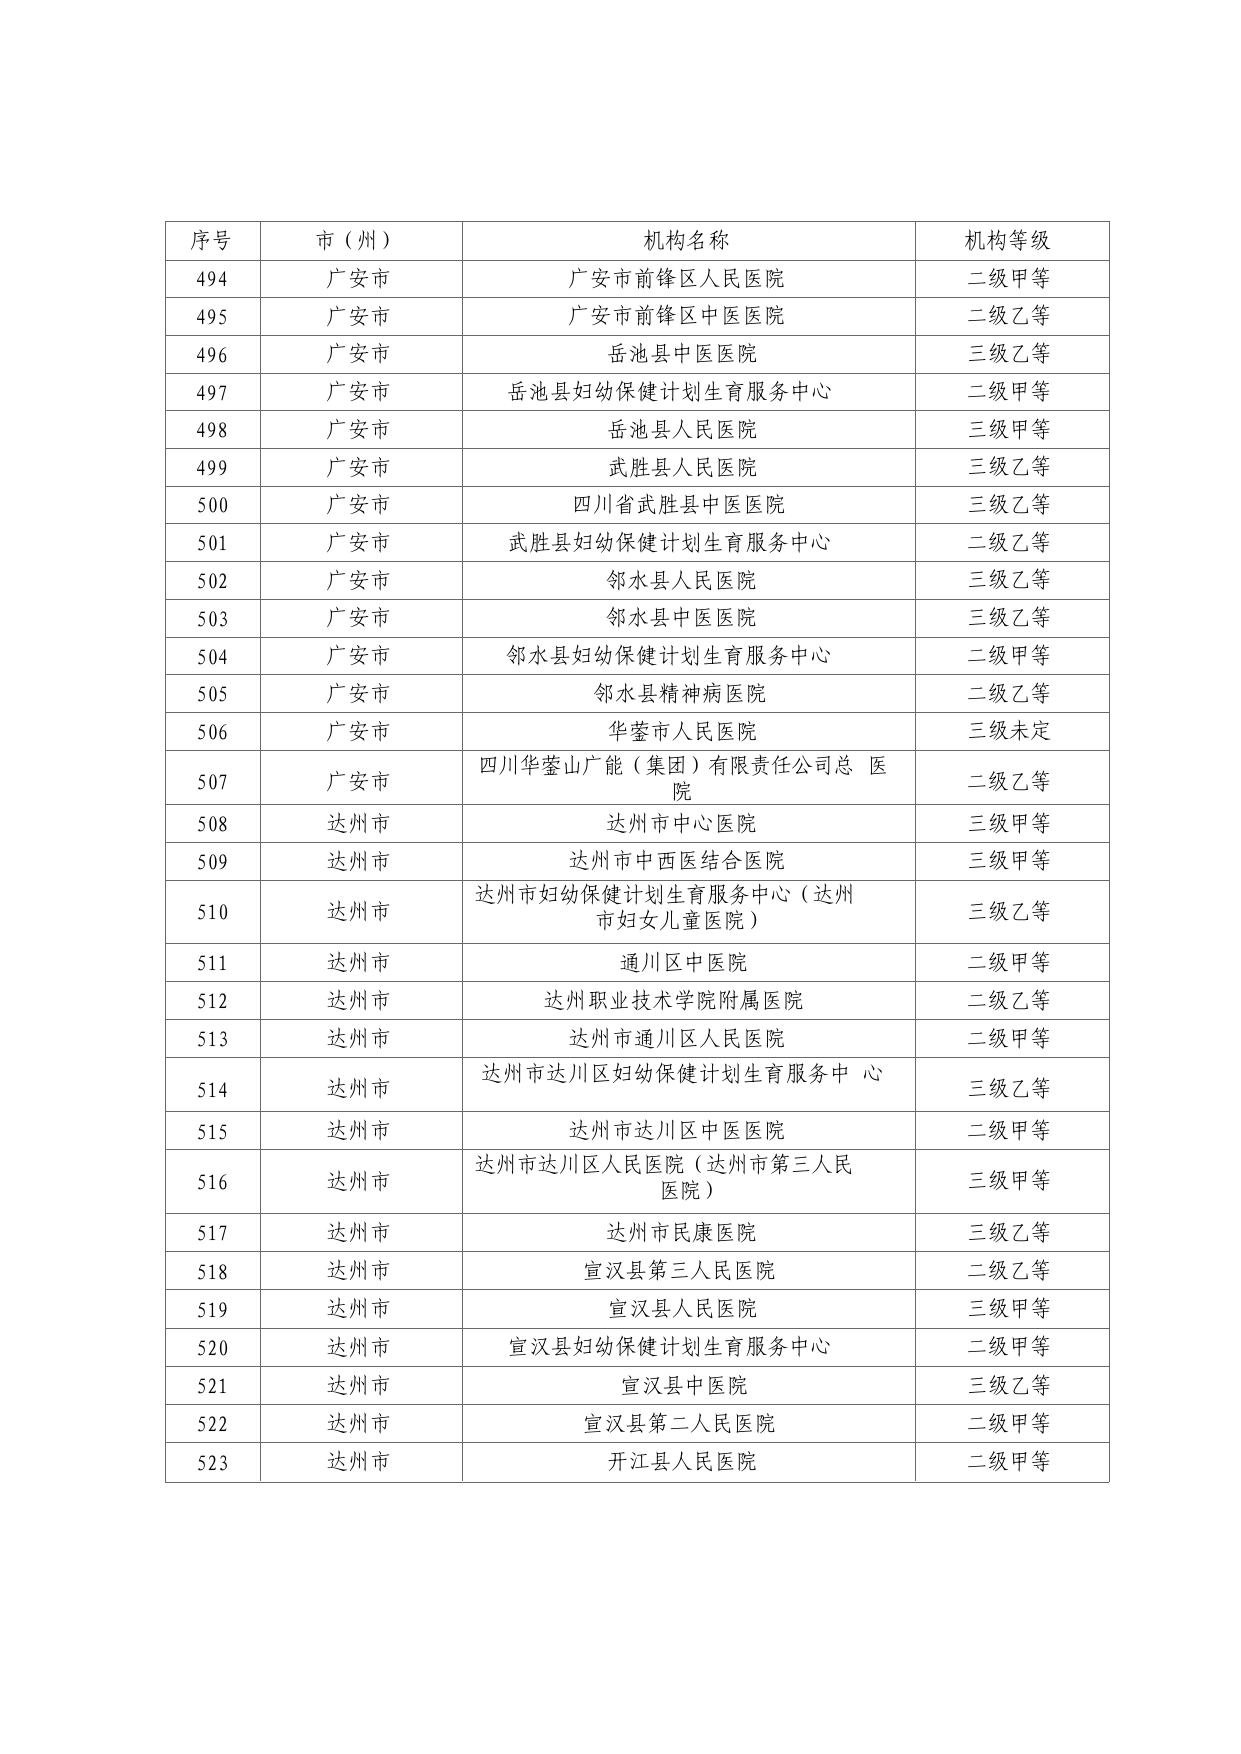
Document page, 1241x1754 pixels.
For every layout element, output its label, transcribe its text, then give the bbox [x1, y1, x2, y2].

table_cell 岳池县人民医院 [463, 411, 915, 448]
table_cell 达州市达川区中医医院 [463, 1112, 915, 1149]
table_cell 达州市 [261, 805, 462, 842]
table_cell 达州市民康医院 [463, 1214, 915, 1251]
table_cell 二级甲等 [916, 1112, 1109, 1149]
table_cell 二级乙等 [916, 982, 1109, 1019]
table_cell 宣汉县第三人民医院 [463, 1252, 915, 1289]
table_cell 宣汉县第二人民医院 [463, 1405, 915, 1442]
table_cell 520 [166, 1329, 260, 1366]
table_cell 广安市 [261, 449, 462, 486]
table_cell 达州职业技术学院附属医院 [463, 982, 915, 1019]
table_cell 达州市 [261, 1150, 462, 1213]
table_cell 二级甲等 [916, 944, 1109, 981]
table_cell 三级乙等 [916, 1058, 1109, 1111]
table_cell 三级甲等 [916, 805, 1109, 842]
table_cell 495 [166, 298, 260, 335]
table_cell 515 [166, 1112, 260, 1149]
table_cell 517 [166, 1214, 260, 1251]
table_cell 二级乙等 [916, 1252, 1109, 1289]
table_cell 522 [166, 1405, 260, 1442]
table_cell 二级乙等 [916, 675, 1109, 712]
table_cell 500 [166, 487, 260, 523]
table_cell 497 [166, 374, 260, 410]
table_cell 519 [166, 1290, 260, 1327]
table_cell 达州市通川区人民医院 [463, 1020, 915, 1057]
table_cell 三级乙等 [916, 600, 1109, 637]
table_cell 达州市 [261, 1112, 462, 1149]
table_cell 二级甲等 [916, 261, 1109, 297]
table_cell 503 [166, 600, 260, 637]
table_cell 达州市 [261, 1367, 462, 1404]
table_cell 邻水县中医医院 [463, 600, 915, 637]
table_cell 二级甲等 [916, 1443, 1109, 1481]
table_cell 广安市 [261, 336, 462, 373]
table_cell 达州市达川区人民医院（达州市第三人民 医院） [463, 1150, 915, 1213]
table_cell 513 [166, 1020, 260, 1057]
table_cell 广安市 [261, 374, 462, 410]
table_cell 达州市妇幼保健计划生育服务中心（达州 市妇女儿童医院） [463, 881, 915, 943]
table_cell 通川区中医院 [463, 944, 915, 981]
table_cell 广安市 [261, 411, 462, 448]
table_cell 二级甲等 [916, 638, 1109, 674]
table_cell 达州市 [261, 1290, 462, 1327]
table_cell 广安市 [261, 638, 462, 674]
table_cell 达州市 [261, 843, 462, 880]
table_cell 达州市 [261, 1020, 462, 1057]
table_cell 494 [166, 261, 260, 297]
table_cell 岳池县妇幼保健计划生育服务中心 [463, 374, 915, 410]
table_cell 达州市中西医结合医院 [463, 843, 915, 880]
table_cell 510 [166, 881, 260, 943]
table_cell 广安市 [261, 261, 462, 297]
table_cell 达州市 [261, 881, 462, 943]
table_cell 二级乙等 [916, 751, 1109, 804]
table_cell 二级乙等 [916, 298, 1109, 335]
table_cell 三级乙等 [916, 487, 1109, 523]
table_cell 宣汉县人民医院 [463, 1290, 915, 1327]
table_cell 达州市中心医院 [463, 805, 915, 842]
table_cell 498 [166, 411, 260, 448]
table_cell 武胜县妇幼保健计划生育服务中心 [463, 524, 915, 561]
table_cell 达州市 [261, 1329, 462, 1366]
table_cell 三级乙等 [916, 1214, 1109, 1251]
table_cell 三级乙等 [916, 449, 1109, 486]
table_cell 达州市 [261, 1058, 462, 1111]
table_cell 516 [166, 1150, 260, 1213]
table_cell 广安市前锋区人民医院 [463, 261, 915, 297]
table_cell 501 [166, 524, 260, 561]
table_cell 二级甲等 [916, 1329, 1109, 1366]
table_cell 三级未定 [916, 713, 1109, 750]
table_cell 二级甲等 [916, 1405, 1109, 1442]
table_header 市（州） [261, 222, 462, 259]
table_cell 514 [166, 1058, 260, 1111]
table_cell 广安市 [261, 751, 462, 804]
table_cell 523 [166, 1443, 260, 1481]
table_cell 496 [166, 336, 260, 373]
table_cell 达州市达川区妇幼保健计划生育服务中 心 [463, 1058, 915, 1111]
table_cell 广安市 [261, 600, 462, 637]
table_cell 506 [166, 713, 260, 750]
table_cell 邻水县人民医院 [463, 562, 915, 599]
table_cell 二级甲等 [916, 374, 1109, 410]
table_cell 广安市 [261, 298, 462, 335]
table_cell 宣汉县中医院 [463, 1367, 915, 1404]
table_cell 广安市 [261, 487, 462, 523]
table_cell 武胜县人民医院 [463, 449, 915, 486]
table_cell 广安市 [261, 524, 462, 561]
table_cell 达州市 [261, 982, 462, 1019]
table_cell 三级甲等 [916, 1150, 1109, 1213]
table_cell 三级乙等 [916, 562, 1109, 599]
table_cell 岳池县中医医院 [463, 336, 915, 373]
table_cell 511 [166, 944, 260, 981]
table_cell 507 [166, 751, 260, 804]
table_cell 四川华蓥山广能（集团）有限责任公司总 医院 [463, 751, 915, 804]
table_cell 三级乙等 [916, 881, 1109, 943]
table_cell 508 [166, 805, 260, 842]
table_cell 三级甲等 [916, 411, 1109, 448]
table_header 序号 [166, 222, 260, 259]
table_header 机构名称 [463, 222, 915, 259]
table_cell 广安市 [261, 713, 462, 750]
table_cell 499 [166, 449, 260, 486]
table_cell 三级甲等 [916, 1290, 1109, 1327]
table_cell 509 [166, 843, 260, 880]
table_cell 达州市 [261, 1443, 462, 1481]
table_cell 达州市 [261, 1214, 462, 1251]
table_cell 开江县人民医院 [463, 1443, 915, 1481]
table_cell 505 [166, 675, 260, 712]
table_cell 广安市前锋区中医医院 [463, 298, 915, 335]
table_cell 518 [166, 1252, 260, 1289]
table_cell 502 [166, 562, 260, 599]
table_cell 达州市 [261, 1405, 462, 1442]
table_cell 华蓥市人民医院 [463, 713, 915, 750]
table_cell 广安市 [261, 562, 462, 599]
table_cell 宣汉县妇幼保健计划生育服务中心 [463, 1329, 915, 1366]
table_cell 三级甲等 [916, 843, 1109, 880]
table_cell 504 [166, 638, 260, 674]
table_cell 四川省武胜县中医医院 [463, 487, 915, 523]
table_cell 达州市 [261, 1252, 462, 1289]
table_cell 邻水县精神病医院 [463, 675, 915, 712]
table_cell 三级乙等 [916, 336, 1109, 373]
table_header 机构等级 [916, 222, 1109, 259]
table_cell 二级甲等 [916, 1020, 1109, 1057]
table_cell 邻水县妇幼保健计划生育服务中心 [463, 638, 915, 674]
table_cell 二级乙等 [916, 524, 1109, 561]
table_cell 521 [166, 1367, 260, 1404]
table_cell 512 [166, 982, 260, 1019]
table_cell 广安市 [261, 675, 462, 712]
table_cell 三级乙等 [916, 1367, 1109, 1404]
table_cell 达州市 [261, 944, 462, 981]
